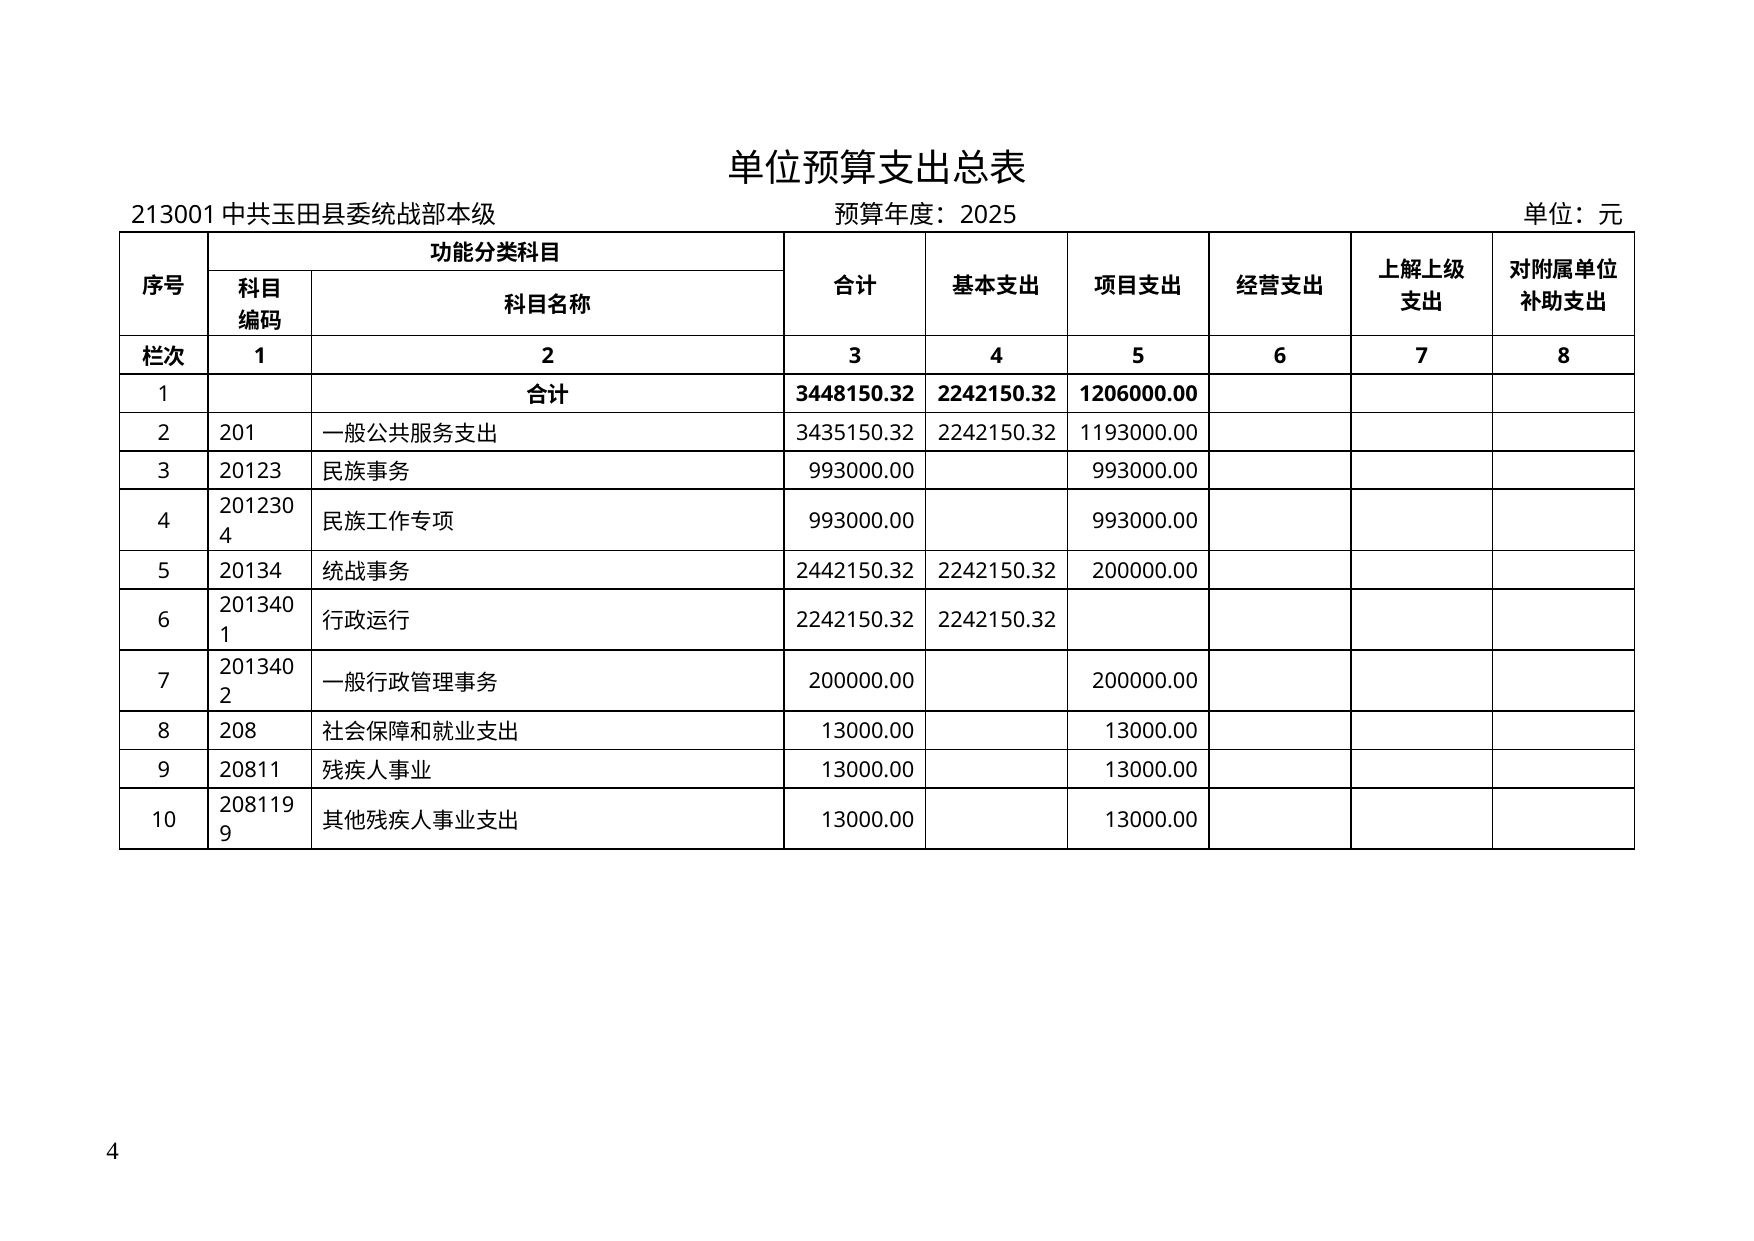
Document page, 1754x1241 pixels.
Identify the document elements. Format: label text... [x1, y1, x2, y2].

table_cell 上解上级 支出 [1352, 233, 1492, 334]
table_cell 13000.00 [1068, 789, 1208, 848]
table_cell 4 [926, 336, 1067, 373]
table_cell 4 [120, 490, 207, 549]
table_cell 13000.00 [1068, 750, 1208, 787]
table_cell 民族工作专项 [312, 490, 783, 549]
table_cell [1210, 490, 1350, 549]
table_cell [926, 750, 1067, 787]
table_cell 13000.00 [785, 712, 925, 749]
table_cell [926, 651, 1067, 710]
table_cell 残疾人事业 [312, 750, 783, 787]
table_header 213001中共玉田县委统战部本级 [120, 195, 783, 231]
table_cell 2013401 [209, 590, 311, 649]
table_cell 5 [120, 551, 207, 588]
table_cell 993000.00 [1068, 490, 1208, 549]
table_cell 200000.00 [1068, 651, 1208, 710]
table_cell 1 [120, 375, 207, 411]
table_cell 6 [120, 590, 207, 649]
table_cell 200000.00 [1068, 551, 1208, 588]
table_cell [1493, 712, 1634, 749]
table_cell 功能分类科目 [209, 233, 783, 270]
table_cell 2242150.32 [926, 551, 1067, 588]
table_cell 对附属单位补助支出 [1493, 233, 1634, 334]
table_cell 1193000.00 [1068, 413, 1208, 450]
table_header 预算年度：2025 [785, 195, 1067, 231]
table_cell [1493, 651, 1634, 710]
table_cell 基本支出 [926, 233, 1067, 334]
table_cell 208 [209, 712, 311, 749]
table_cell [1493, 413, 1634, 450]
table_cell 3435150.32 [785, 413, 925, 450]
table_cell 1 [209, 336, 311, 373]
table_cell [1493, 375, 1634, 411]
table_cell [1210, 551, 1350, 588]
text 单位预算支出总表 [106, 142, 1648, 193]
table_cell 2013402 [209, 651, 311, 710]
table_cell [1493, 789, 1634, 848]
table_cell [1210, 452, 1350, 488]
table_cell [926, 712, 1067, 749]
table_cell [926, 789, 1067, 848]
table_cell [1068, 590, 1208, 649]
table_cell 科目 编码 [209, 271, 311, 334]
table_cell 合计 [312, 375, 783, 411]
table_header 单位：元 [1068, 195, 1634, 231]
table_cell [1493, 490, 1634, 549]
table_cell 993000.00 [785, 490, 925, 549]
table_cell [1210, 375, 1350, 411]
table_cell 20811 [209, 750, 311, 787]
table_cell 13000.00 [785, 789, 925, 848]
table_cell 8 [1493, 336, 1634, 373]
table_cell [1210, 712, 1350, 749]
table_cell 7 [120, 651, 207, 710]
table_cell 2242150.32 [926, 413, 1067, 450]
table_cell 其他残疾人事业支出 [312, 789, 783, 848]
table_cell [1352, 789, 1492, 848]
table_cell [1210, 750, 1350, 787]
table_cell [1352, 750, 1492, 787]
table_cell [1210, 590, 1350, 649]
table_cell 201 [209, 413, 311, 450]
table_cell 统战事务 [312, 551, 783, 588]
table_cell 2081199 [209, 789, 311, 848]
table_cell [1493, 590, 1634, 649]
table_cell 3 [120, 452, 207, 488]
table_cell [1210, 789, 1350, 848]
table_cell 2 [120, 413, 207, 450]
table_cell 1206000.00 [1068, 375, 1208, 411]
table_cell [1352, 413, 1492, 450]
table_cell 993000.00 [785, 452, 925, 488]
table_cell 7 [1352, 336, 1492, 373]
table_cell 社会保障和就业支出 [312, 712, 783, 749]
table_cell [1352, 712, 1492, 749]
table_cell 13000.00 [785, 750, 925, 787]
table_cell 2242150.32 [785, 590, 925, 649]
table_cell 3448150.32 [785, 375, 925, 411]
table_cell [1493, 750, 1634, 787]
table_cell 项目支出 [1068, 233, 1208, 334]
table_cell 5 [1068, 336, 1208, 373]
table_cell [1493, 452, 1634, 488]
table_cell 2242150.32 [926, 590, 1067, 649]
table_cell 9 [120, 750, 207, 787]
table_cell 10 [120, 789, 207, 848]
table_cell 3 [785, 336, 925, 373]
table_cell 993000.00 [1068, 452, 1208, 488]
table_cell 6 [1210, 336, 1350, 373]
table_cell [1352, 590, 1492, 649]
table_cell 一般公共服务支出 [312, 413, 783, 450]
table_cell 2 [312, 336, 783, 373]
table_cell 2242150.32 [926, 375, 1067, 411]
table_cell [1352, 375, 1492, 411]
table_cell [1493, 551, 1634, 588]
table_cell [209, 375, 311, 411]
table_cell 20123 [209, 452, 311, 488]
table_cell 20134 [209, 551, 311, 588]
table_cell 200000.00 [785, 651, 925, 710]
table_cell 科目名称 [312, 271, 783, 334]
table_cell [1352, 551, 1492, 588]
table_cell 8 [120, 712, 207, 749]
table_cell 序号 [120, 233, 207, 334]
table_cell 13000.00 [1068, 712, 1208, 749]
table_cell 一般行政管理事务 [312, 651, 783, 710]
table_cell [1210, 413, 1350, 450]
table_cell [1352, 490, 1492, 549]
table_cell 民族事务 [312, 452, 783, 488]
table_cell [1210, 651, 1350, 710]
table_cell 行政运行 [312, 590, 783, 649]
table_cell [926, 490, 1067, 549]
table_cell 2012304 [209, 490, 311, 549]
table_cell 经营支出 [1210, 233, 1350, 334]
table_cell [1352, 651, 1492, 710]
table_cell 2442150.32 [785, 551, 925, 588]
table_cell 栏次 [120, 336, 207, 373]
table_cell [1352, 452, 1492, 488]
table_cell 合计 [785, 233, 925, 334]
table_cell [926, 452, 1067, 488]
